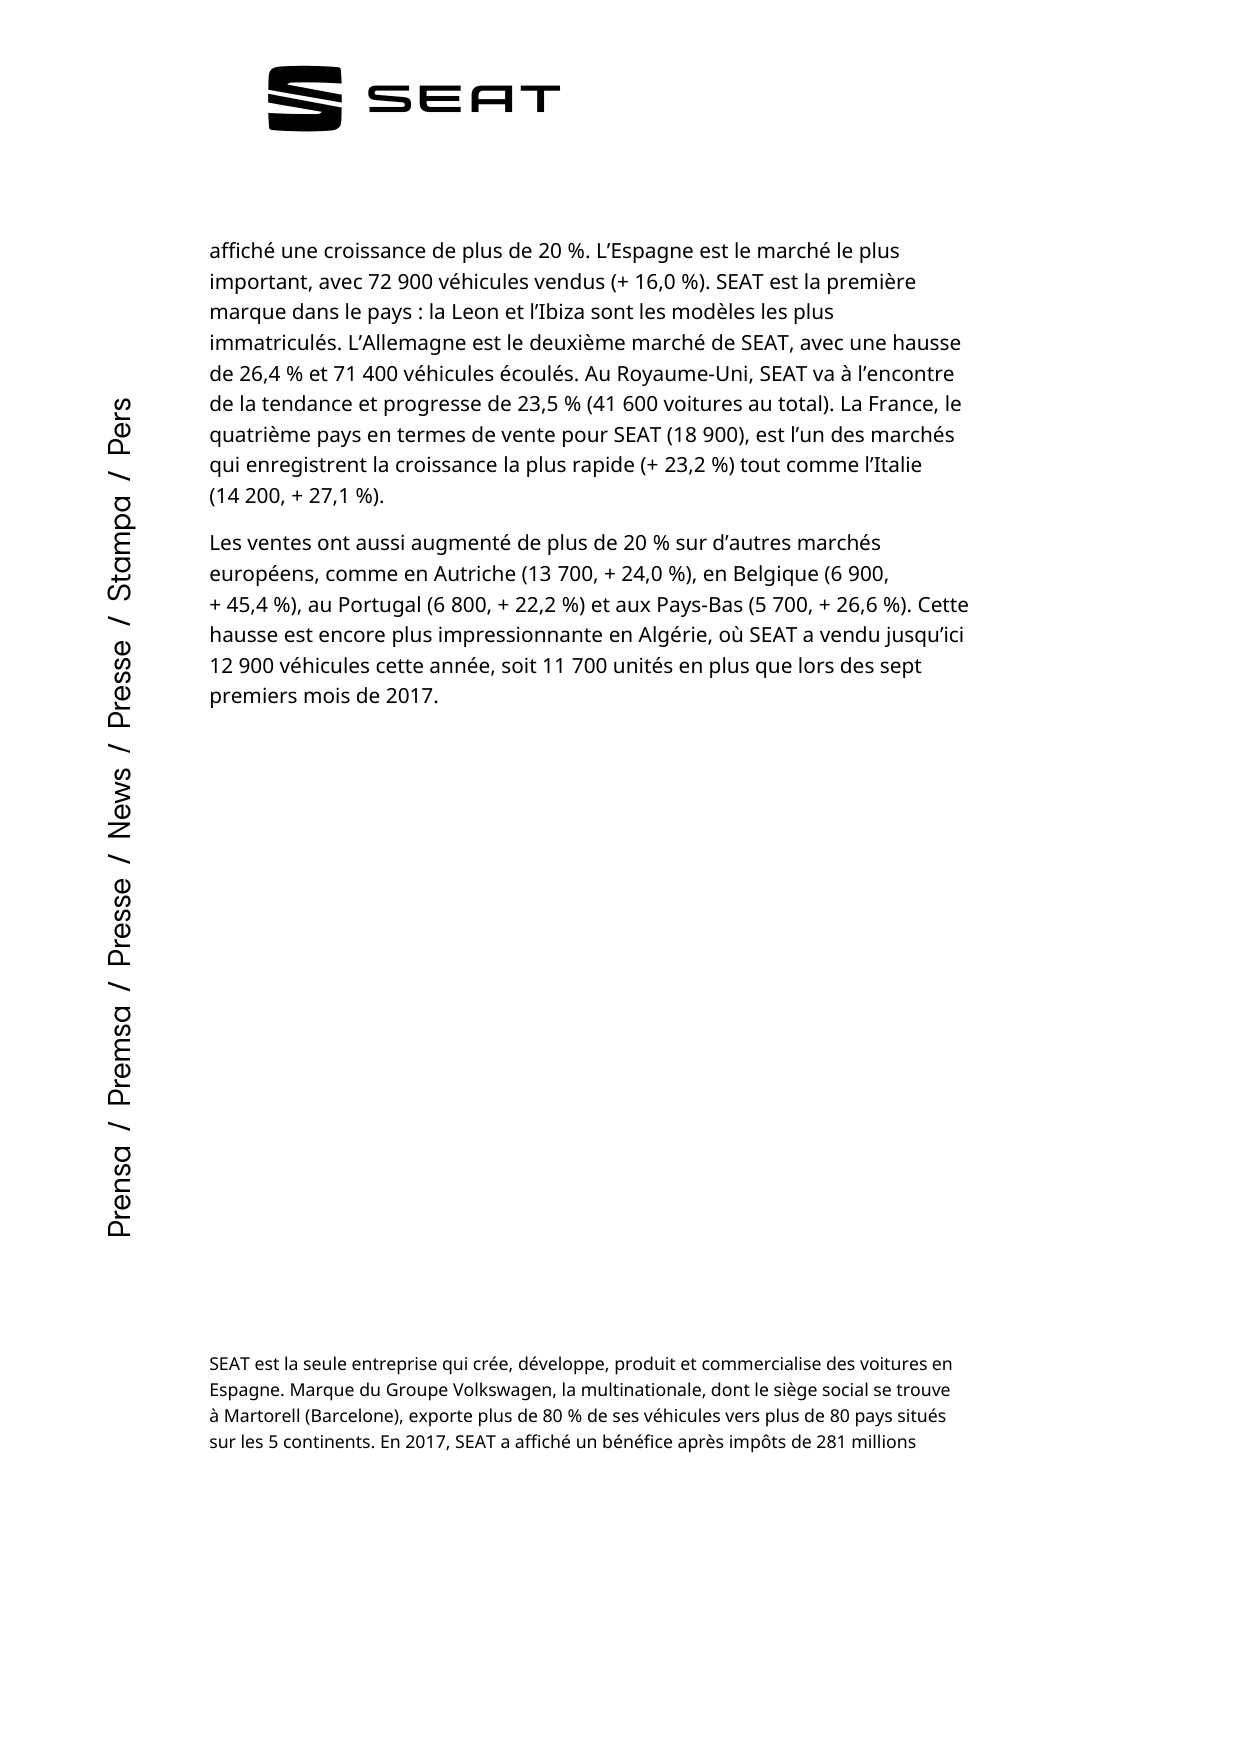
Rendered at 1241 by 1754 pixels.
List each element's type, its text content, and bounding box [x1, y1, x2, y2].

text Les ventes ont aussi augmenté de plus de 20 % sur d’autres marchés européens, comme en Autriche (13 700, + 24,0 %), en Belgique (6 900, + 45,4 %), au Portugal (6 800, + 22,2 %) et aux Pays-Bas (5 700, + 26,6 %). Cette hausse est encore plus impressionnante en Algérie, où SEAT a vendu jusqu’ici 12 900 véhicules cette année, soit 11 700 unités en plus que lors des sept premiers mois de 2017. [209, 528, 972, 710]
picture [2, 2, 1237, 1749]
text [209, 236, 972, 510]
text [209, 1352, 962, 1454]
